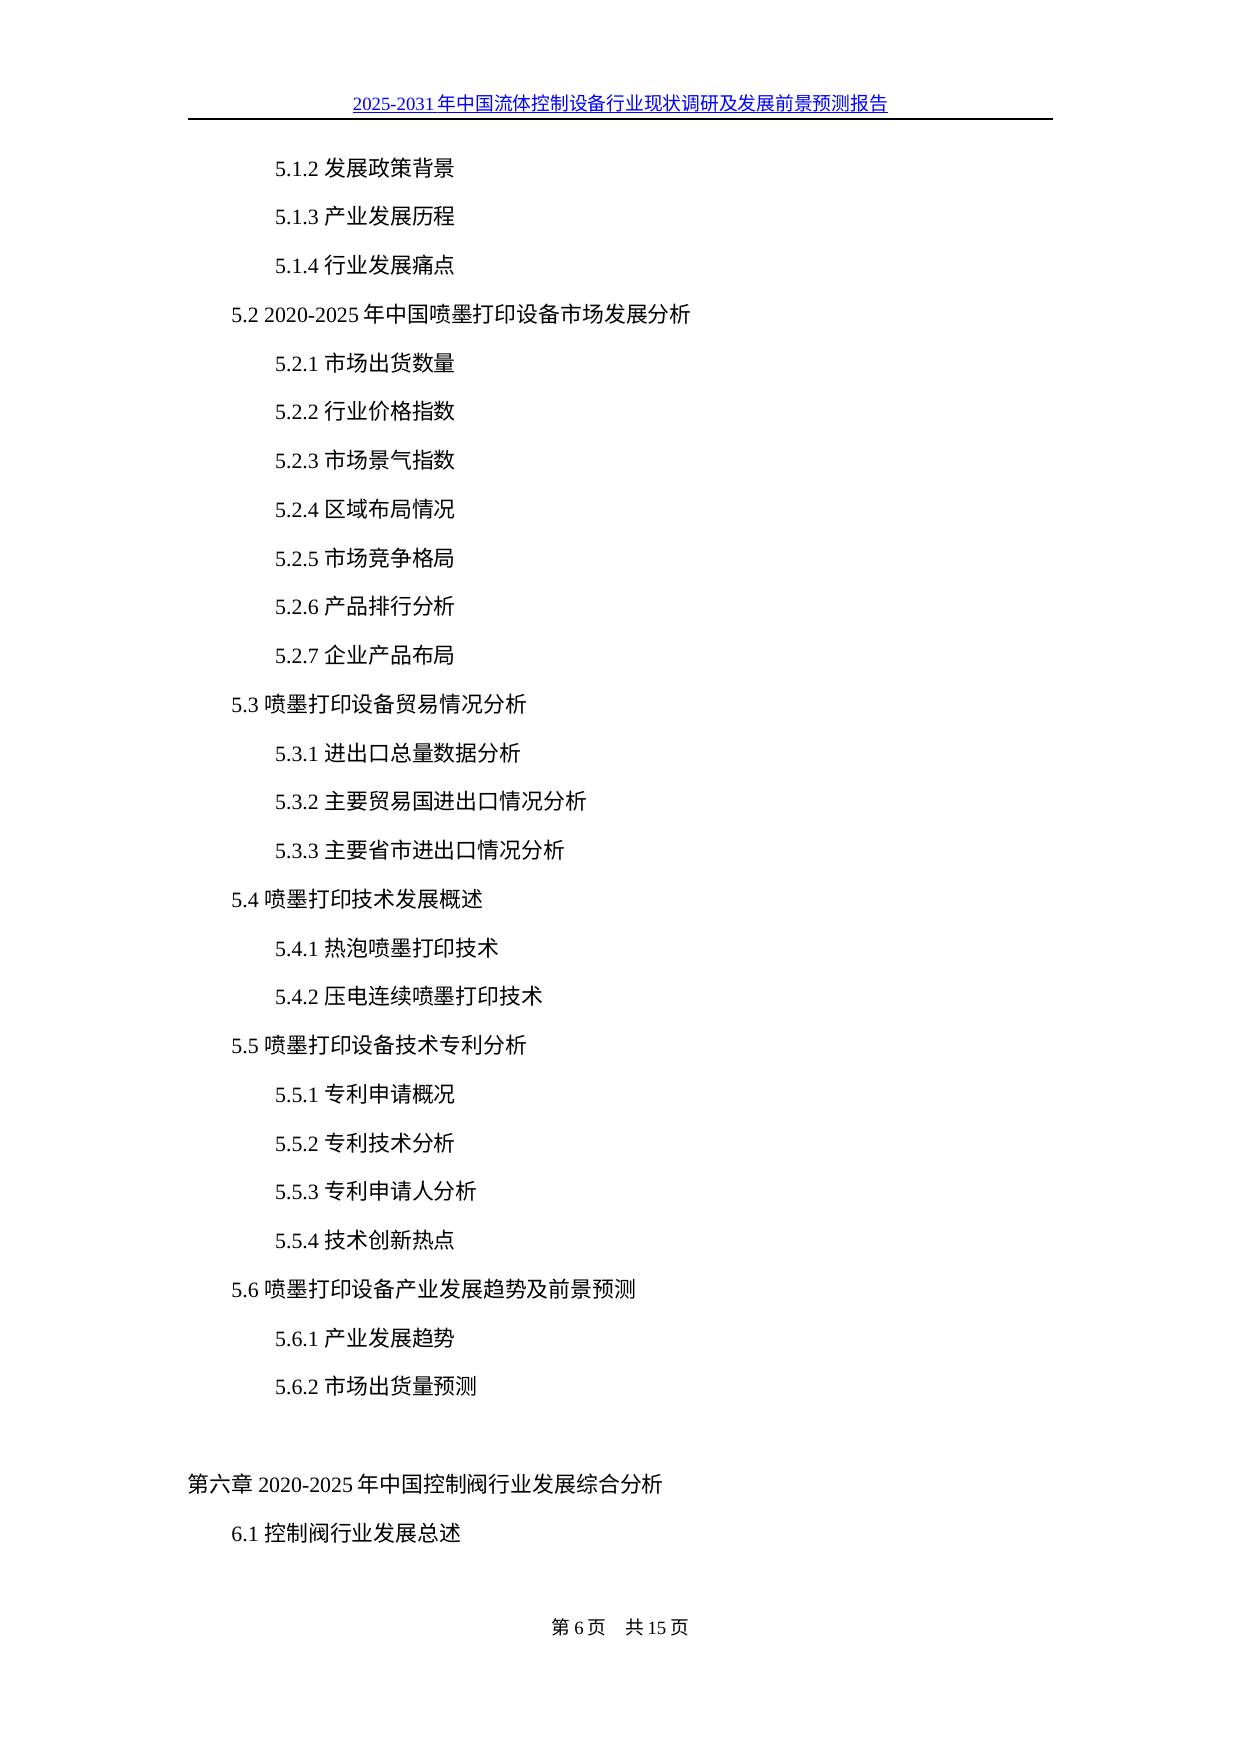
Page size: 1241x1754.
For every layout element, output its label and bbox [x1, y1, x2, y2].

text [187, 150, 1053, 1548]
